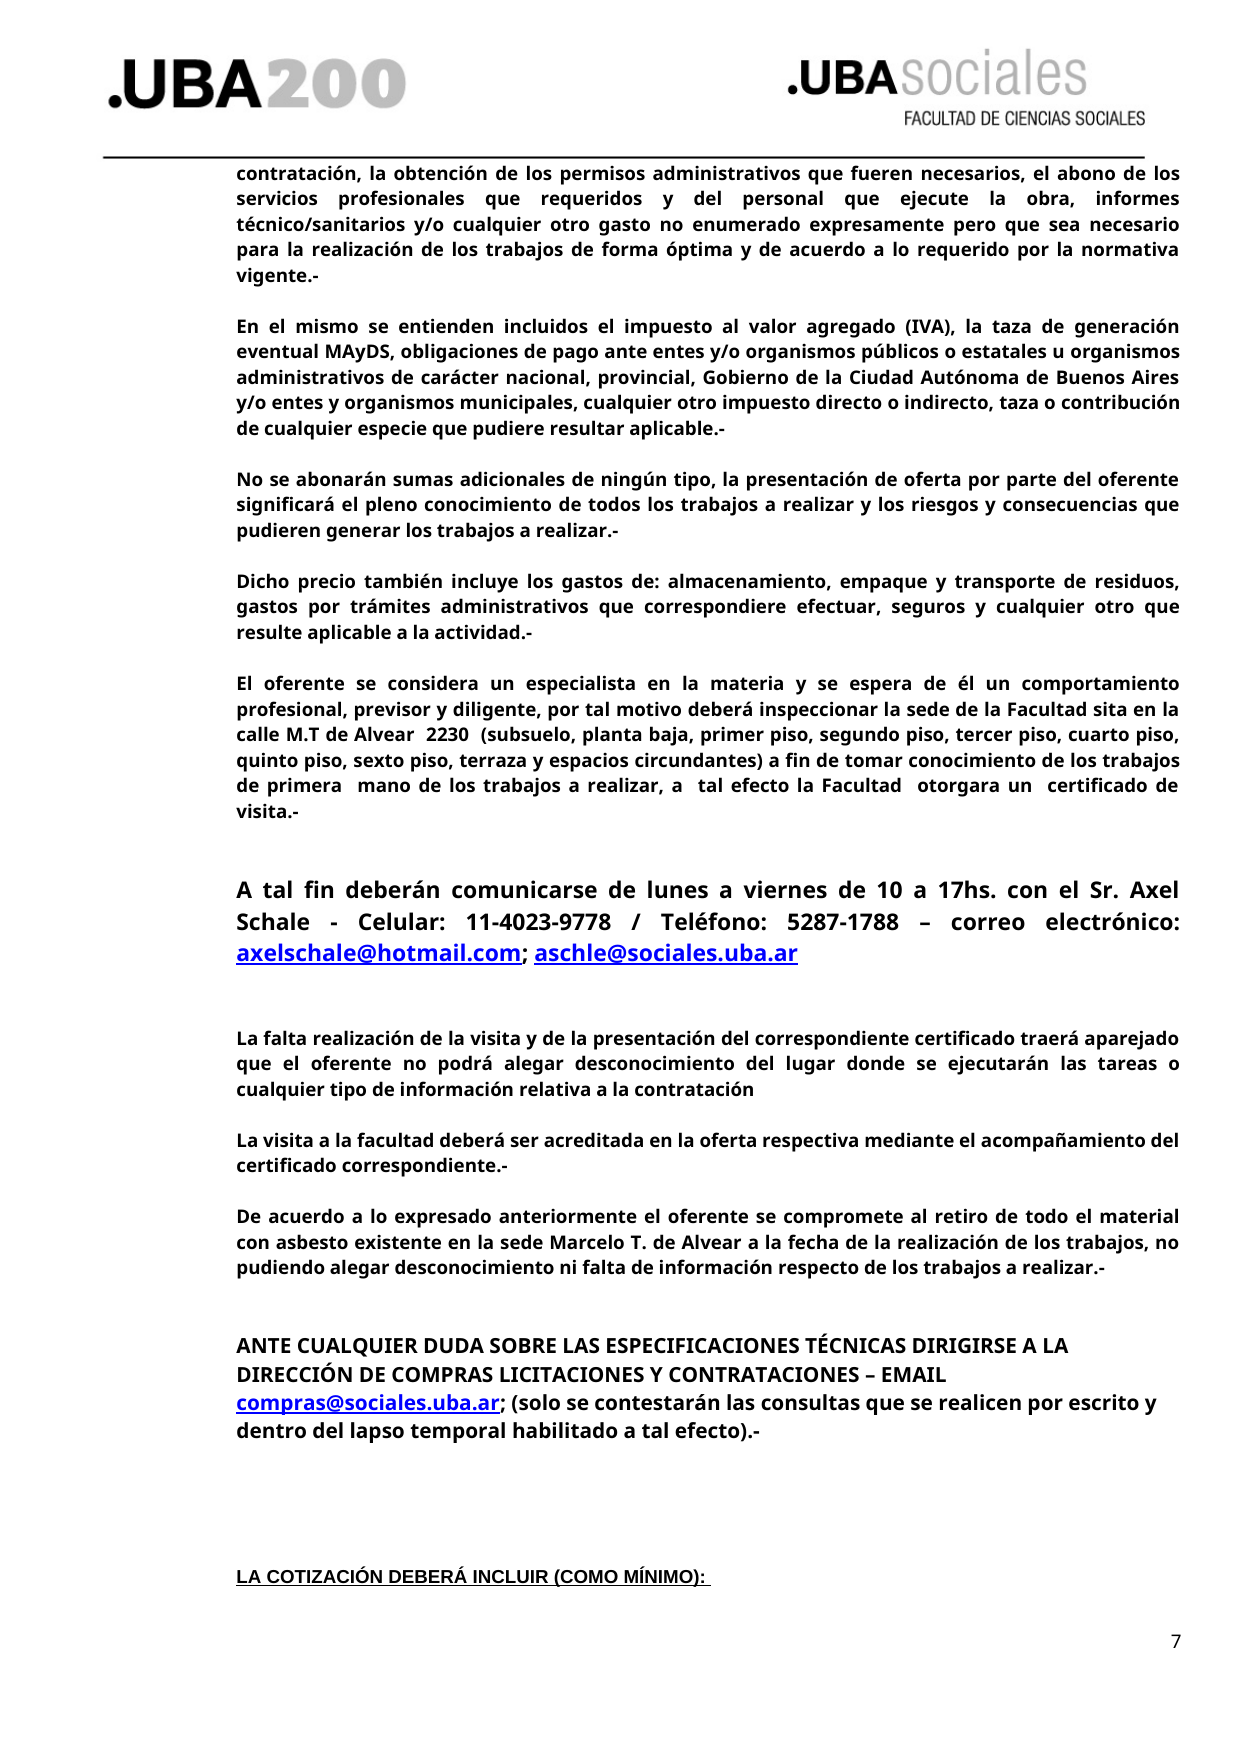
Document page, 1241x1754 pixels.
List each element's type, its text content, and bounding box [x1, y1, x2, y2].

text En el mismo se entienden incluidos el impuesto al valor agregado (IVA), la taza de generación eventual MAyDS, obligaciones de pago ante entes y/o organismos públicos o estatales u organismos administrativos de carácter nacional, provincial, Gobierno de la Ciudad Autónoma de Buenos Aires y/o entes y organismos municipales, cualquier otro impuesto directo o indirecto, taza o contribución de cualquier especie que pudiere resultar aplicable.- [236, 313, 1181, 441]
picture [0, 0, 1241, 177]
text De acuerdo a lo expresado anteriormente el oferente se compromete al retiro de todo el material con asbesto existente en la sede Marcelo T. de Alvear a la fecha de la realización de los trabajos, no pudiendo alegar desconocimiento ni falta de información respecto de los trabajos a realizar.- [236, 1204, 1181, 1280]
text El oferente se considera un especialista en la materia y se espera de él un comportamiento profesional, previsor y diligente, por tal motivo deberá inspeccionar la sede de la Facultad sita en la calle M.T de Alvear 2230 (subsuelo, planta baja, primer piso, segundo piso, tercer piso, cuarto piso, quinto piso, sexto piso, terraza y espacios circundantes) a fin de tomar conocimiento de los trabajos de primera mano de los trabajos a realizar, a tal efecto la Facultad otorgara un certificado de visita.- [236, 670, 1181, 823]
text Dicho precio también incluye los gastos de: almacenamiento, empaque y transporte de residuos, gastos por trámites administrativos que correspondiere efectuar, seguros y cualquier otro que resulte aplicable a la actividad.- [236, 568, 1181, 645]
text La visita a la facultad deberá ser acreditada en la oferta respectiva mediante el acompañamiento del certificado correspondiente.- [236, 1127, 1181, 1178]
text La falta realización de la visita y de la presentación del correspondiente certificado traerá aparejado que el oferente no podrá alegar desconocimiento del lugar donde se ejecutarán las tareas o cualquier tipo de información relativa a la contratación [236, 1025, 1181, 1102]
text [236, 160, 1181, 287]
text No se abonarán sumas adicionales de ningún tipo, la presentación de oferta por parte del oferente significará el pleno conocimiento de todos los trabajos a realizar y los riesgos y consecuencias que pudieren generar los trabajos a realizar.- [236, 466, 1181, 543]
text LA COTIZACIÓN DEBERÁ INCLUIR (COMO MÍNIMO): [236, 1566, 1181, 1587]
text ANTE CUALQUIER DUDA SOBRE LAS ESPECIFICACIONES TÉCNICAS DIRIGIRSE A LA DIRECCIÓN DE COMPRAS LICITACIONES Y CONTRATACIONES – EMAIL compras@sociales.uba.ar; (solo se contestarán las consultas que se realicen por escrito y dentro del lapso temporal habilitado a tal efecto).- [236, 1331, 1181, 1445]
text A tal fin deberán comunicarse de lunes a viernes de 10 a 17hs. con el Sr. Axel Schale - Celular: 11-4023-9778 / Teléfono: 5287-1788 – correo electrónico: axelschale@hotmail.com; aschle@sociales.uba.ar [236, 874, 1181, 968]
